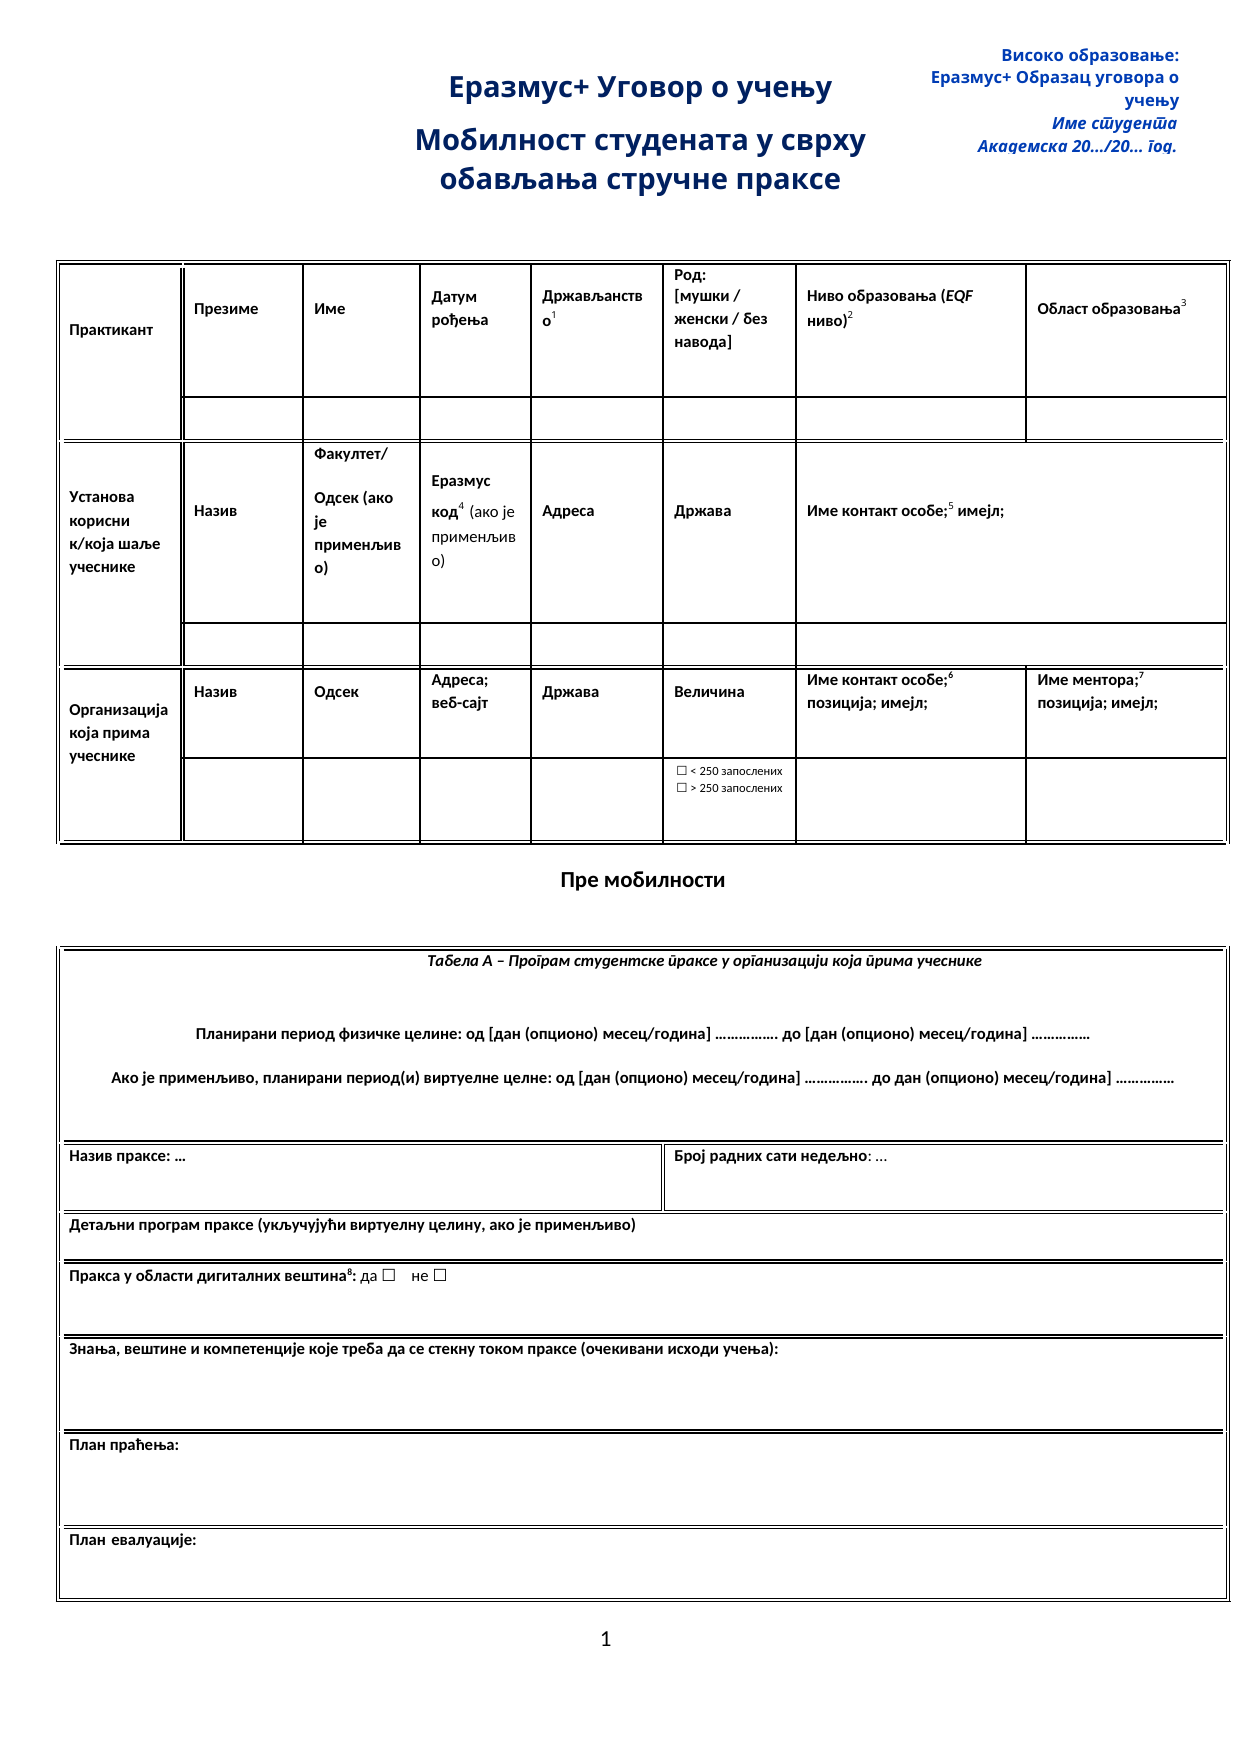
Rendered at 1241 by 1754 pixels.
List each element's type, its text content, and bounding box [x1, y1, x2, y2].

table_cell Факултет/ Одсек (ако је применљиво) [304, 443, 419, 622]
table_cell Држава [532, 670, 662, 757]
table_cell Одсек [304, 670, 419, 757]
table_header Практикант [58, 261, 183, 439]
table_cell [797, 398, 1025, 439]
table_cell [532, 759, 662, 840]
table_cell Број радних сати недељно: … [663, 1140, 1228, 1209]
table_cell Адреса [532, 443, 662, 622]
table_cell [532, 398, 662, 439]
table_cell Планирани период физичке целине: од [дан (опционо) месец/година] ……………. до [дан (опционо) месец/година] …………… Ако је применљиво, планирани период(и) виртуелне целне: од [дан (опционо) месец/година] ……………. до дан (опционо) месец/година] …………… [60, 1023, 1226, 1140]
table_cell [532, 624, 662, 665]
table_header Презиме [183, 264, 302, 396]
table_cell [664, 624, 795, 665]
table_cell Величина [664, 670, 795, 757]
table_header Област образовања [1027, 265, 1226, 396]
table_cell Детаљни програм праксе (укључујући виртуелну целину, ако је применљиво) [58, 1210, 1228, 1259]
table_cell Име контакт особе; имејл; [797, 439, 1228, 622]
table_cell [304, 624, 419, 665]
table_cell Држава [664, 443, 795, 622]
table_cell Еразмус код (ако је применљиво) [421, 443, 530, 622]
table_cell [421, 759, 530, 840]
table_cell [185, 624, 302, 665]
table_header Род: [мушки / женски / без навода] [664, 265, 795, 396]
table_cell [58, 946, 183, 1023]
table_cell [797, 759, 1025, 840]
table_cell Табела А – Програм студентске праксе у организацији која прима учеснике [183, 946, 1228, 1023]
table_header Држављанство [532, 265, 662, 396]
table_cell План евалуације: [58, 1525, 1228, 1598]
table_cell Назив праксе: … [58, 1140, 663, 1209]
table_cell [185, 759, 302, 840]
table_cell Назив [185, 443, 302, 622]
table_cell Пракса у области дигиталних вештина: да ☐ не ☐ [58, 1259, 1228, 1334]
table_cell Пре мобилности [58, 840, 1228, 946]
table_cell Организација која прима учеснике [58, 665, 183, 840]
table_cell [421, 624, 530, 665]
table_cell Назив [185, 670, 302, 757]
table_cell [304, 398, 419, 439]
table_cell [185, 398, 302, 439]
table_cell Име контакт особе; позиција; имејл; [797, 670, 1025, 757]
table_cell [1027, 398, 1226, 439]
table_cell Име ментора; позиција; имејл; [1027, 665, 1228, 757]
table_header Име [304, 265, 419, 396]
table_cell Установа корисник/која шаље учеснике [58, 439, 183, 665]
table_cell [304, 759, 419, 840]
table_cell [1027, 759, 1226, 840]
table_cell [797, 624, 1226, 665]
table_header Датум рођења [421, 265, 530, 396]
table_cell Знања, вештине и компетенције које треба да се стекну током праксе (очекивани исходи учења): [58, 1334, 1228, 1429]
table_cell План праћења: [58, 1429, 1228, 1524]
table_cell [664, 398, 795, 439]
table_header Ниво образовања (EQF ниво) [797, 265, 1025, 396]
table_cell [421, 398, 530, 439]
table_cell Адреса; веб-сајт [421, 670, 530, 757]
table_cell < 250 запослених > 250 запослених [664, 759, 795, 840]
